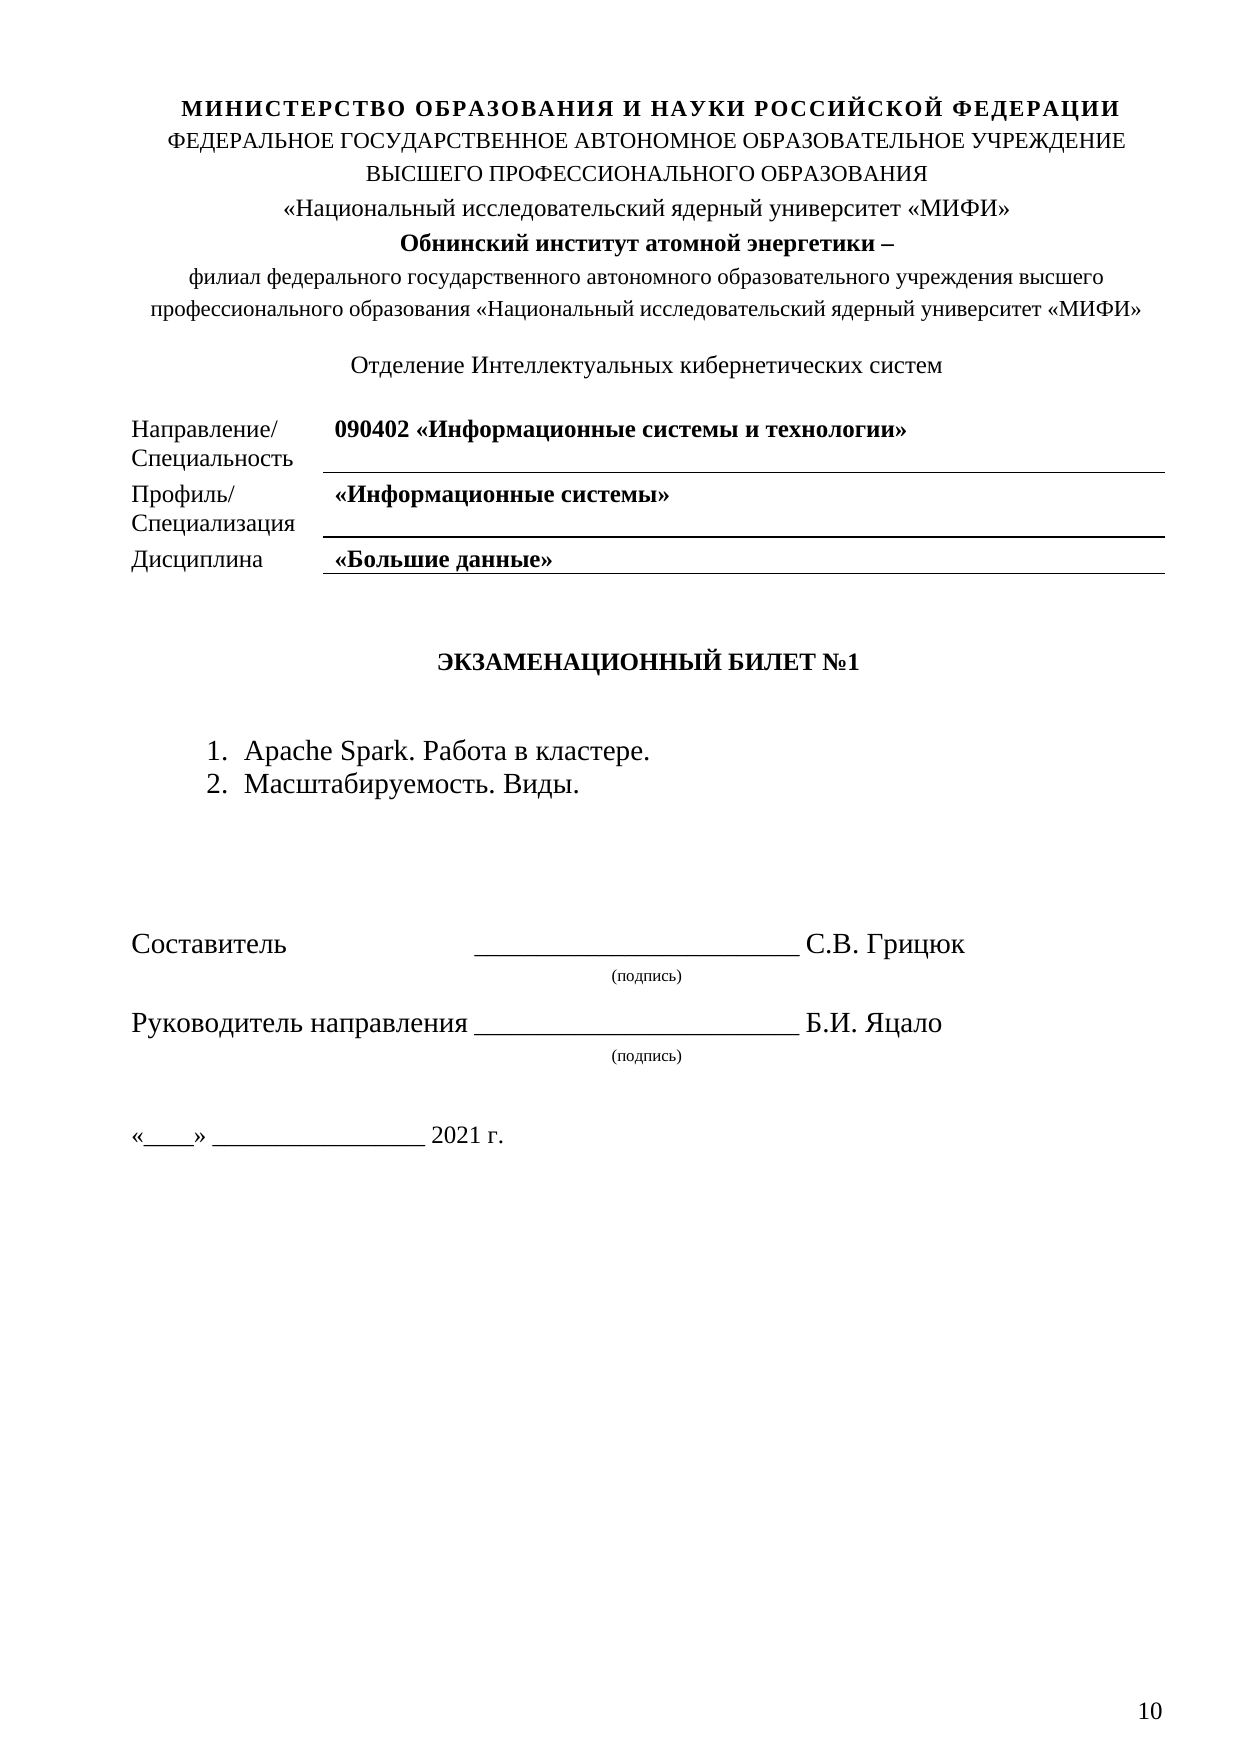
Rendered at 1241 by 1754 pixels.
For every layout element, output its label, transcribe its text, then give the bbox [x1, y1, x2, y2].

text МИНИСТЕРСТВО ОБРАЗОВАНИЯ И НАУКИ РОССИЙСКОЙ ФЕДЕРАЦИИ [131, 95, 1162, 121]
text Составитель __________________________ С.В. Грицюк [131, 926, 1162, 959]
list Apache Spark. Работа в кластере. [206, 733, 1162, 767]
text профессионального образования «Национальный исследовательский ядерный университет «МИФИ» [131, 295, 1162, 322]
text Обнинский институт атомной энергетики – [131, 228, 1162, 256]
text Руководитель направления __________________________ Б.И. Яцало [131, 1005, 1162, 1039]
table_header 090402 «Информационные системы и технологии» [323, 408, 1165, 472]
text ЭКЗАМЕНАЦИОННЫЙ БИЛЕТ №1 [131, 647, 1165, 676]
table_cell Дисциплина [120, 536, 323, 572]
text (подпись) [131, 1045, 1162, 1079]
text филиал федерального государственного автономного образовательного учреждения высшего [131, 263, 1162, 289]
text (подпись) [131, 966, 1162, 999]
table_cell Профиль/ Специализация [120, 472, 323, 536]
text «____» _________________ 2021 г. [131, 1120, 1162, 1149]
table_cell «Информационные системы» [323, 473, 1165, 536]
list Масштабируемость. Виды. [206, 767, 1162, 800]
table_header Направление/ Специальность [120, 408, 323, 472]
text Отделение Интеллектуальных кибернетических систем [131, 350, 1162, 379]
text ФЕДЕРАЛЬНОЕ ГОСУДАРСТВЕННОЕ АВТОНОМНОЕ ОБРАЗОВАТЕЛЬНОЕ УЧРЕЖДЕНИЕ [131, 127, 1162, 154]
text ВЫСШЕГО ПРОФЕССИОНАЛЬНОГО ОБРАЗОВАНИЯ [131, 160, 1162, 186]
table_cell «Большие данные» [323, 538, 1165, 572]
text «Национальный исследовательский ядерный университет «МИФИ» [131, 193, 1162, 221]
